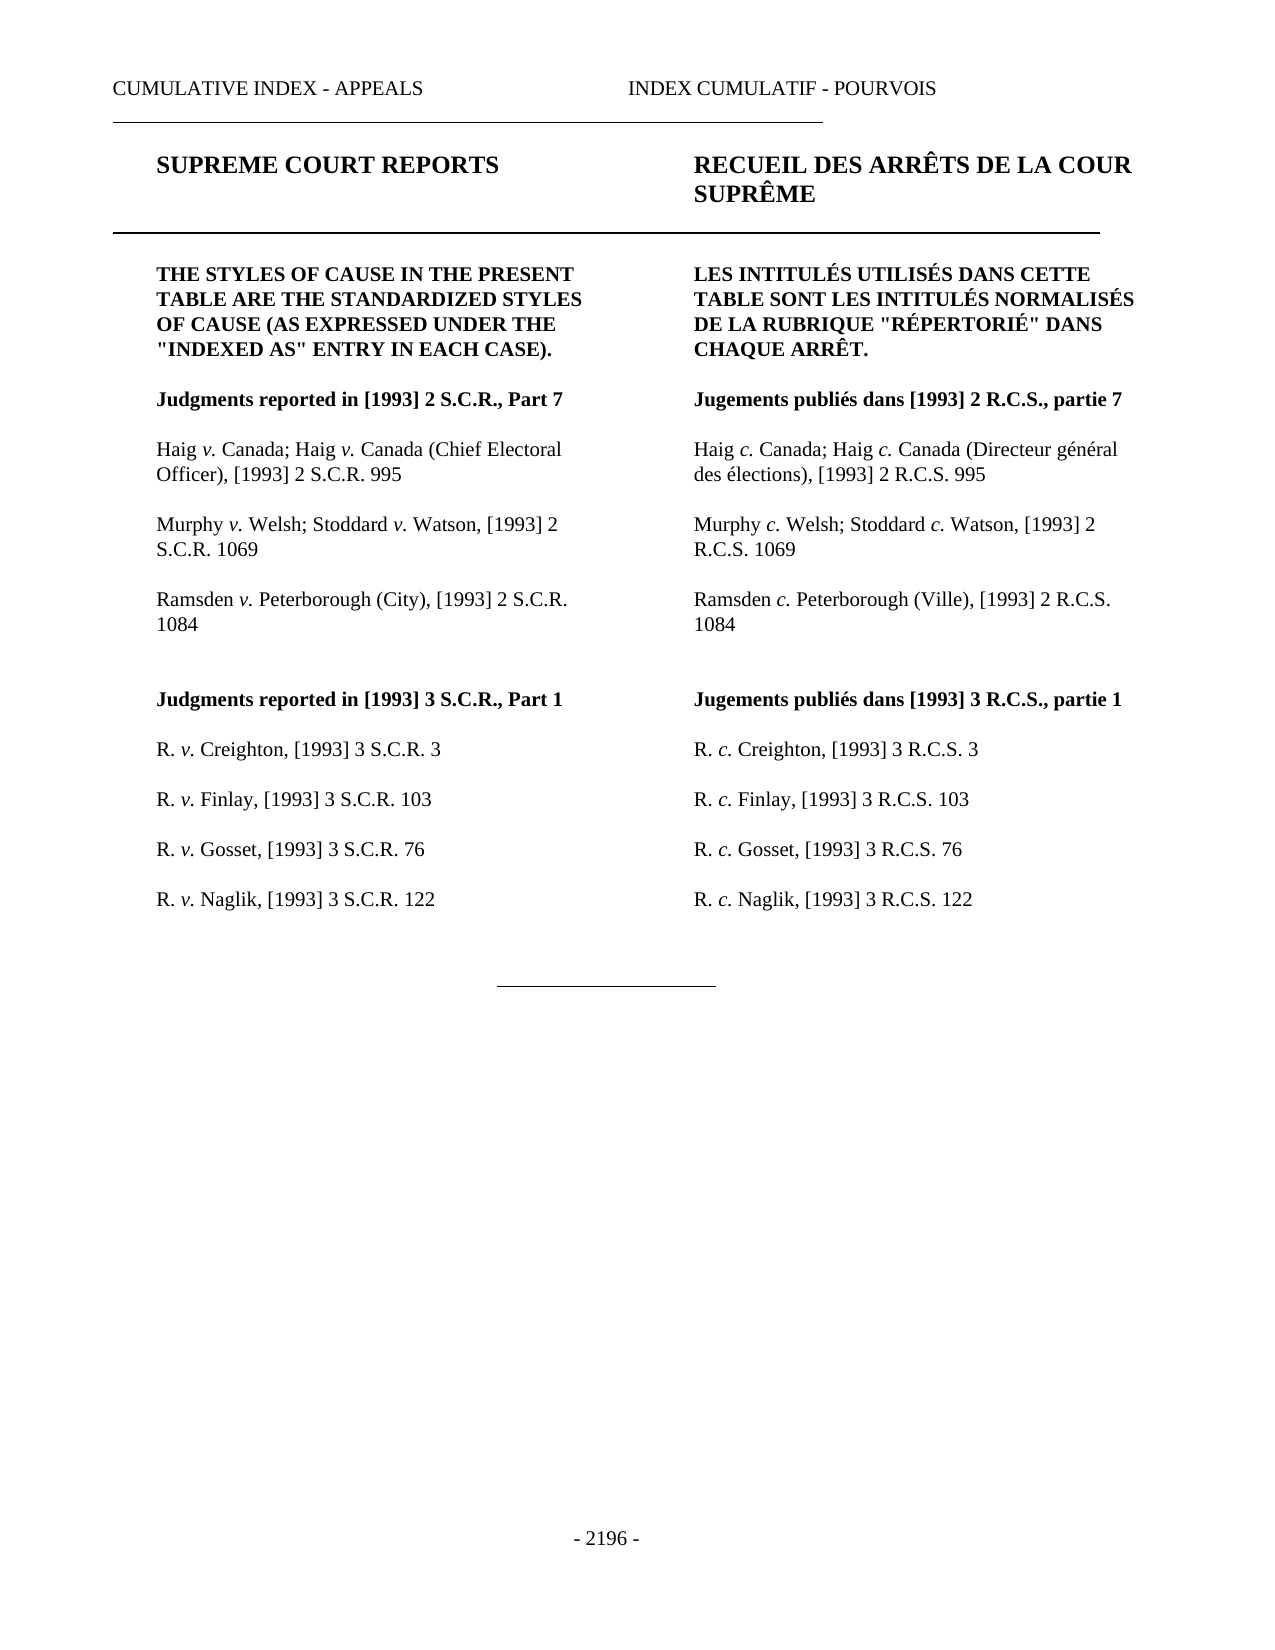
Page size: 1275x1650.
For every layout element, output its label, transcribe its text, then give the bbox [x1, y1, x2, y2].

table_cell Jugements publiés dans [1993] 3 R.C.S., partie 1 R. c. Creighton, [1993] 3 R.C.S. 3 R. c. Finlay, [1993] 3 R.C.S. 103 R. c. Gosset, [1993] 3 R.C.S. 76 R. c. Naglik, [1993] 3 R.C.S. 122 [650, 686, 1187, 961]
table_header LES INTITULÉS UTILISÉS DANS CETTE TABLE SONT LES INTITULÉS NORMALISÉS DE LA RUBRIQUE "RÉPERTORIÉ" DANS CHAQUE ARRÊT. Jugements publiés dans [1993] 2 R.C.S., partie 7 Haig c. Canada; Haig c. Canada (Directeur général des élections), [1993] 2 R.C.S. 995 Murphy c. Welsh; Stoddard c. Watson, [1993] 2 R.C.S. 1069 Ramsden c. Peterborough (Ville), [1993] 2 R.C.S. 1084 [650, 261, 1187, 686]
table_header RECUEIL DES ARRÊTS DE LA COUR SUPRÊME [650, 150, 1187, 207]
table_header THE STYLES OF CAUSE IN THE PRESENT TABLE ARE THE STANDARDIZED STYLES OF CAUSE (AS EXPRESSED UNDER THE "INDEXED AS" ENTRY IN EACH CASE). Judgments reported in [1993] 2 S.C.R., Part 7 Haig v. Canada; Haig v. Canada (Chief Electoral Officer), [1993] 2 S.C.R. 995 Murphy v. Welsh; Stoddard v. Watson, [1993] 2 S.C.R. 1069 Ramsden v. Peterborough (City), [1993] 2 S.C.R. 1084 [113, 261, 650, 686]
table_cell Judgments reported in [1993] 3 S.C.R., Part 1 R. v. Creighton, [1993] 3 S.C.R. 3 R. v. Finlay, [1993] 3 S.C.R. 103 R. v. Gosset, [1993] 3 S.C.R. 76 R. v. Naglik, [1993] 3 S.C.R. 122 [113, 686, 650, 961]
table_header SUPREME COURT REPORTS [113, 150, 650, 207]
